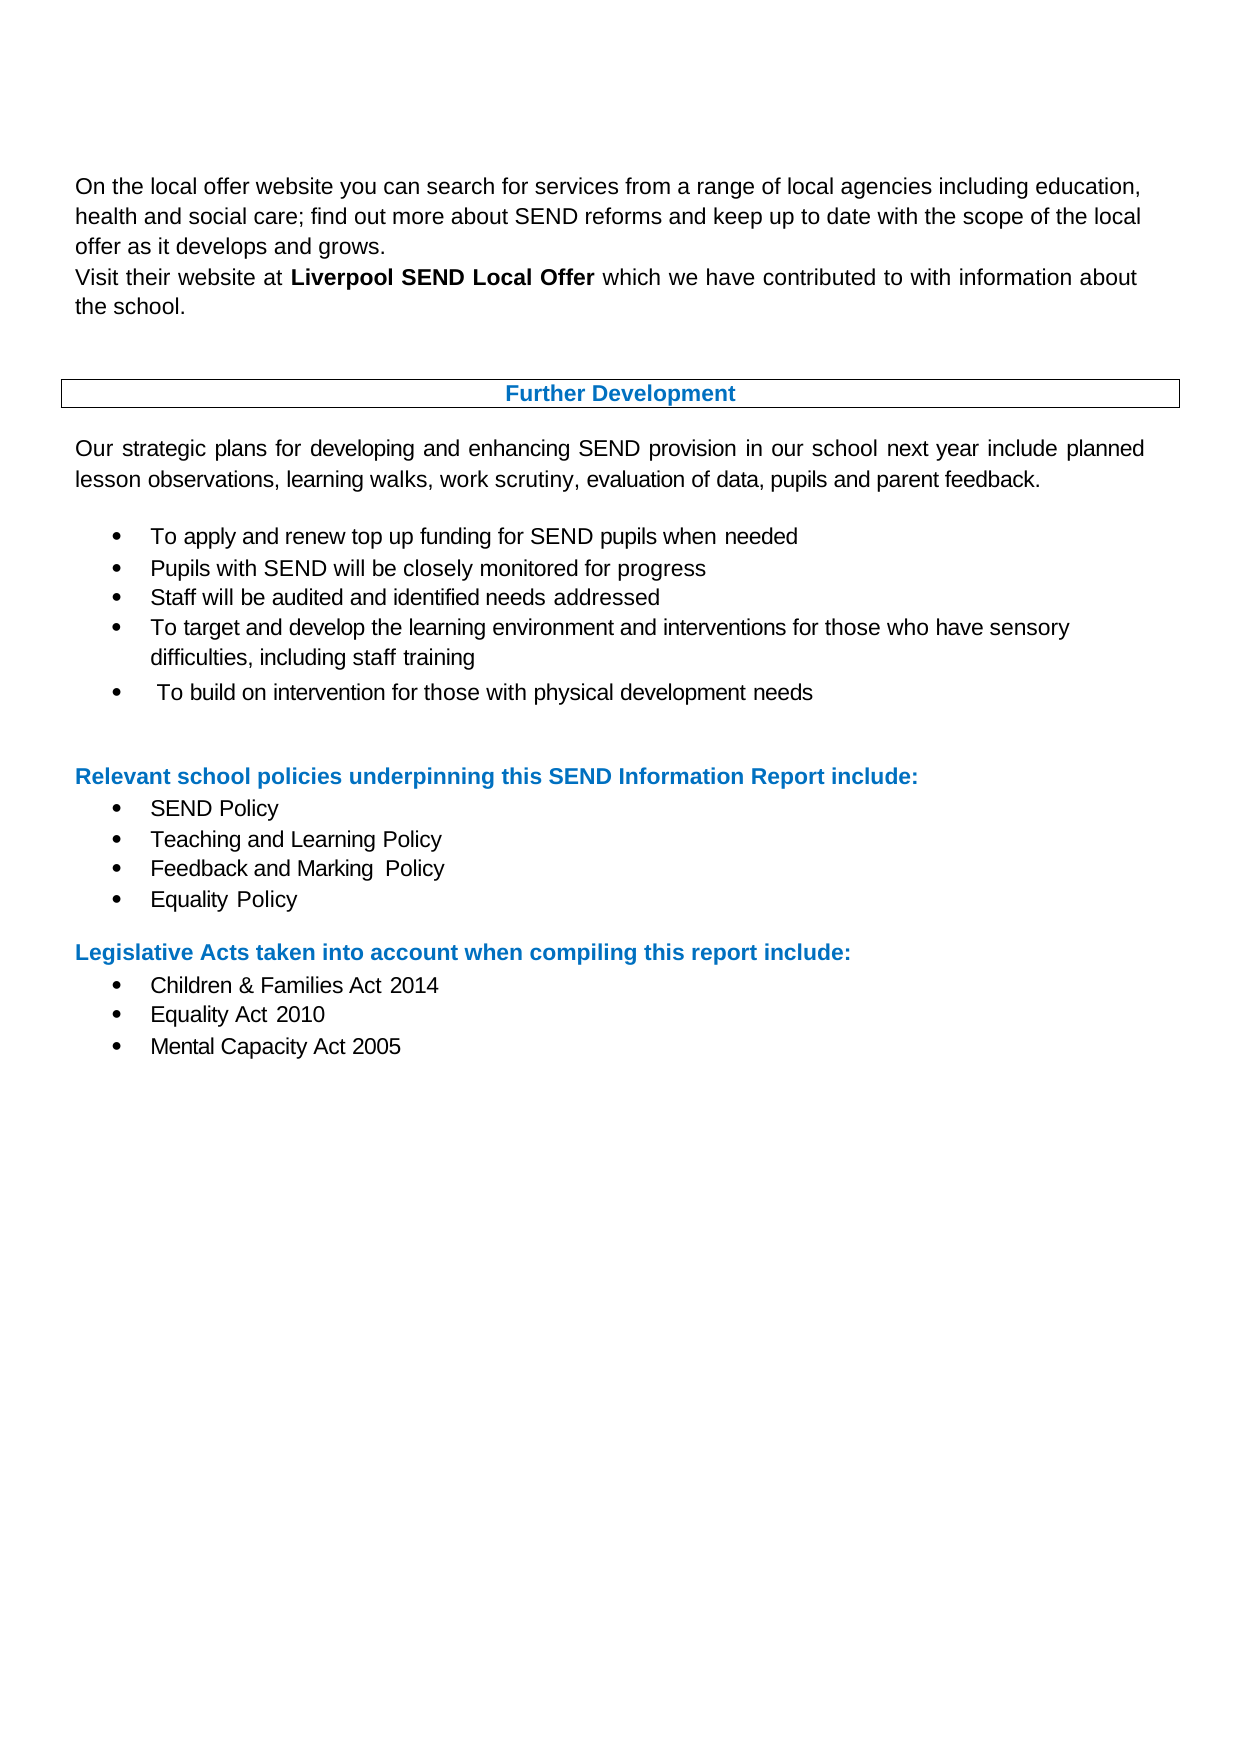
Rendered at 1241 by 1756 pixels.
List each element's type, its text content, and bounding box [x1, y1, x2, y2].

table_header Further Development [62, 380, 1179, 407]
subtitle Legislative Acts taken into account when compiling this report include: [75, 939, 1180, 965]
list Pupils with SEND will be closely monitored for progress [113, 554, 1180, 581]
list Staff will be audited and identified needs addressed [113, 584, 1180, 610]
list Equality Policy [113, 886, 1180, 913]
list Mental Capacity Act 2005 [113, 1033, 1180, 1059]
list To build on intervention for those with physical development needs [113, 679, 1180, 706]
list Teaching and Learning Policy [113, 826, 1180, 852]
list SEND Policy [113, 794, 1180, 821]
list To target and develop the learning environment and interventions for those who have sensory difficulties, including staff training [112, 614, 1100, 671]
list Equality Act 2010 [113, 1001, 1180, 1028]
list To apply and renew top up funding for SEND pupils when needed [113, 523, 1180, 550]
text Our strategic plans for developing and enhancing SEND provision in our school next year include planned lesson observations, learning walks, work scrutiny, evaluation of data, pupils and parent feedback. [75, 434, 1145, 492]
list Children & Families Act 2014 [113, 972, 1180, 998]
text On the local offer website you can search for services from a range of local agencies including education, health and social care; find out more about SEND reforms and keep up to date with the scope of the local offer as it develops and grows. [75, 173, 1142, 260]
list Feedback and Marking Policy [113, 855, 1180, 881]
text Visit their website at Liverpool SEND Local Offer which we have contributed to with information about the school. [75, 263, 1138, 319]
subtitle Relevant school policies underpinning this SEND Information Report include: [75, 763, 1180, 789]
